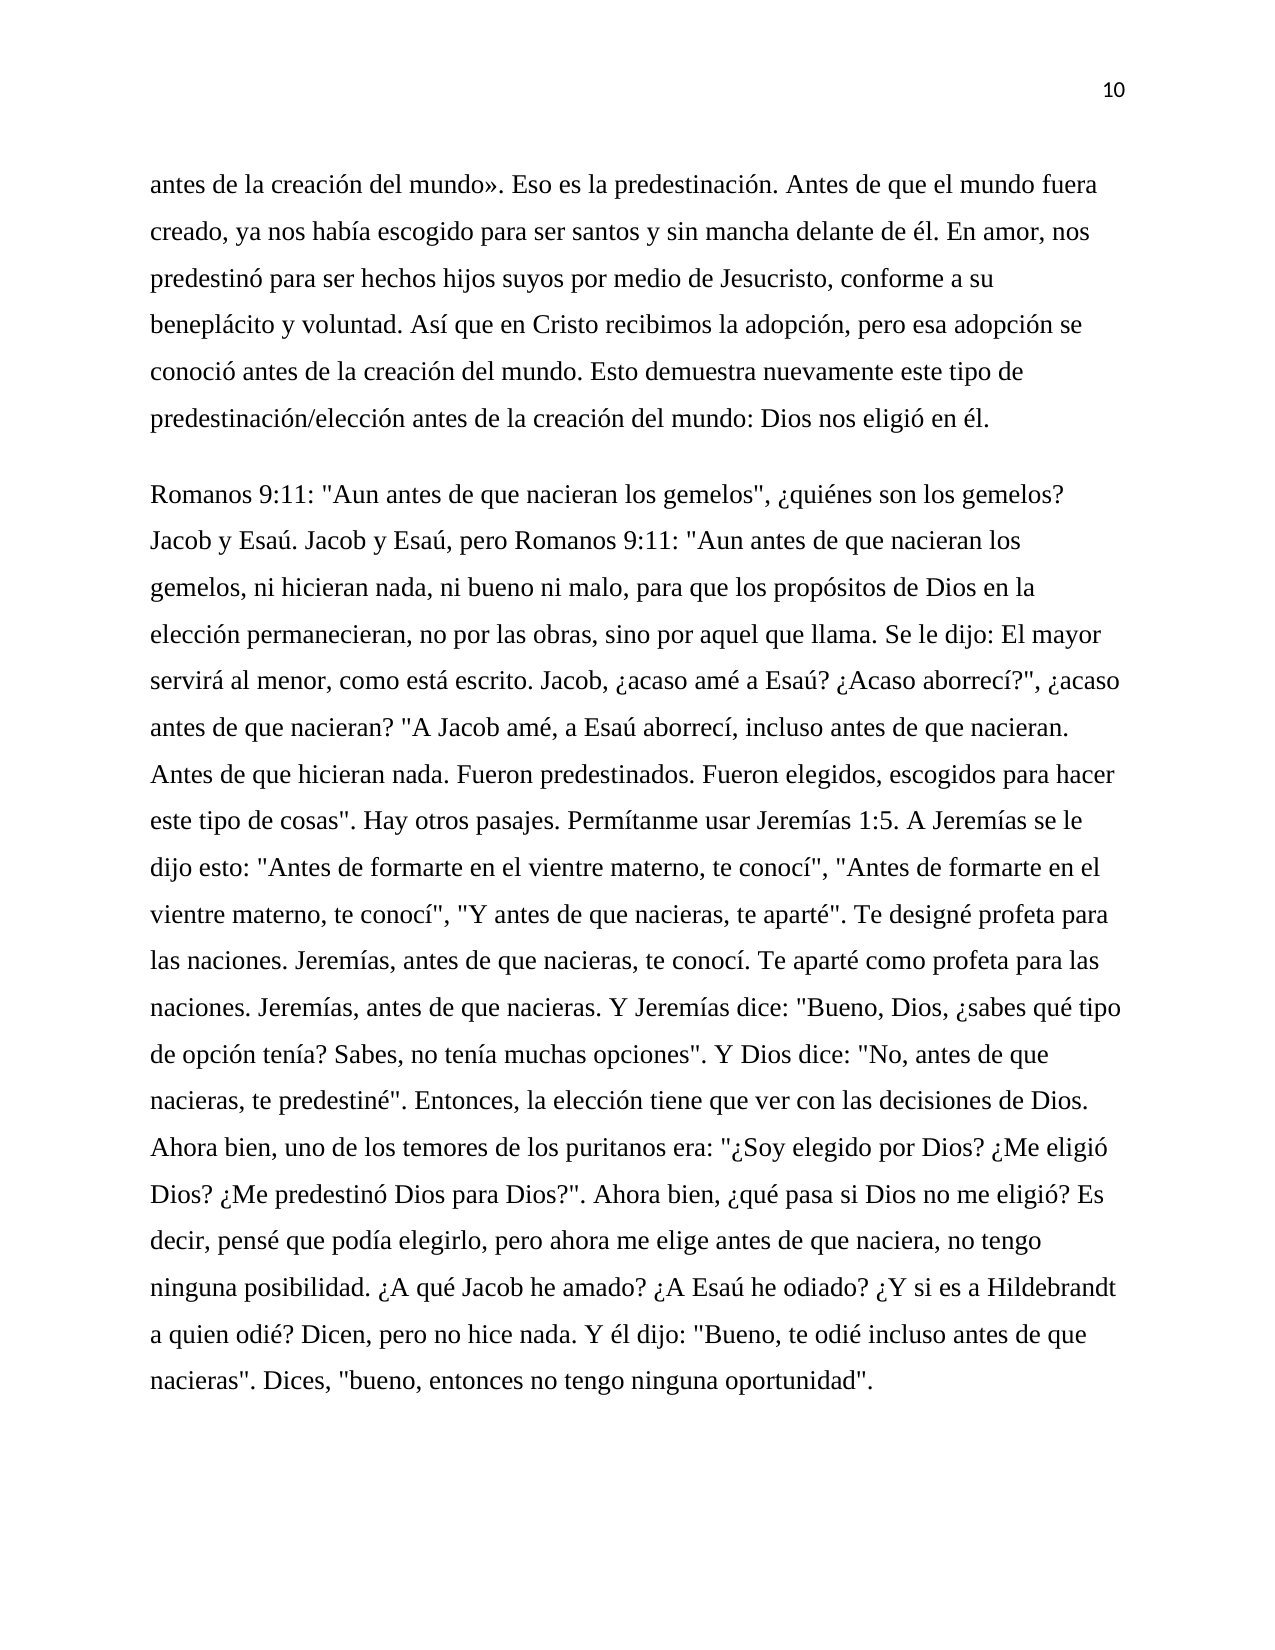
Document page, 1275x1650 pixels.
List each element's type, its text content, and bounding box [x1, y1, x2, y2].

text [150, 169, 1125, 433]
text Romanos 9:11: "Aun antes de que nacieran los gemelos", ¿quiénes son los gemelos? Jacob y Esaú. Jacob y Esaú, pero Romanos 9:11: "Aun antes de que nacieran los gemelos, ni hicieran nada, ni bueno ni malo, para que los propósitos de Dios en la elección permanecieran, no por las obras, sino por aquel que llama. Se le dijo: El mayor servirá al menor, como está escrito. Jacob, ¿acaso amé a Esaú? ¿Acaso aborrecí?", ¿acaso antes de que nacieran? "A Jacob amé, a Esaú aborrecí, incluso antes de que nacieran. Antes de que hicieran nada. Fueron predestinados. Fueron elegidos, escogidos para hacer este tipo de cosas". Hay otros pasajes. Permítanme usar Jeremías 1:5. A Jeremías se le dijo esto: "Antes de formarte en el vientre materno, te conocí", "Antes de formarte en el vientre materno, te conocí", "Y antes de que nacieras, te aparté". Te designé profeta para las naciones. Jeremías, antes de que nacieras, te conocí. Te aparté como profeta para las naciones. Jeremías, antes de que nacieras. Y Jeremías dice: "Bueno, Dios, ¿sabes qué tipo de opción tenía? Sabes, no tenía muchas opciones". Y Dios dice: "No, antes de que nacieras, te predestiné". Entonces, la elección tiene que ver con las decisiones de Dios. Ahora bien, uno de los temores de los puritanos era: "¿Soy elegido por Dios? ¿Me eligió Dios? ¿Me predestinó Dios para Dios?". Ahora bien, ¿qué pasa si Dios no me eligió? Es decir, pensé que podía elegirlo, pero ahora me elige antes de que naciera, no tengo ninguna posibilidad. ¿A qué Jacob he amado? ¿A Esaú he odiado? ¿Y si es a Hildebrandt a quien odié? Dicen, pero no hice nada. Y él dijo: "Bueno, te odié incluso antes de que nacieras". Dices, "bueno, entonces no tengo ninguna oportunidad". [150, 478, 1125, 1396]
